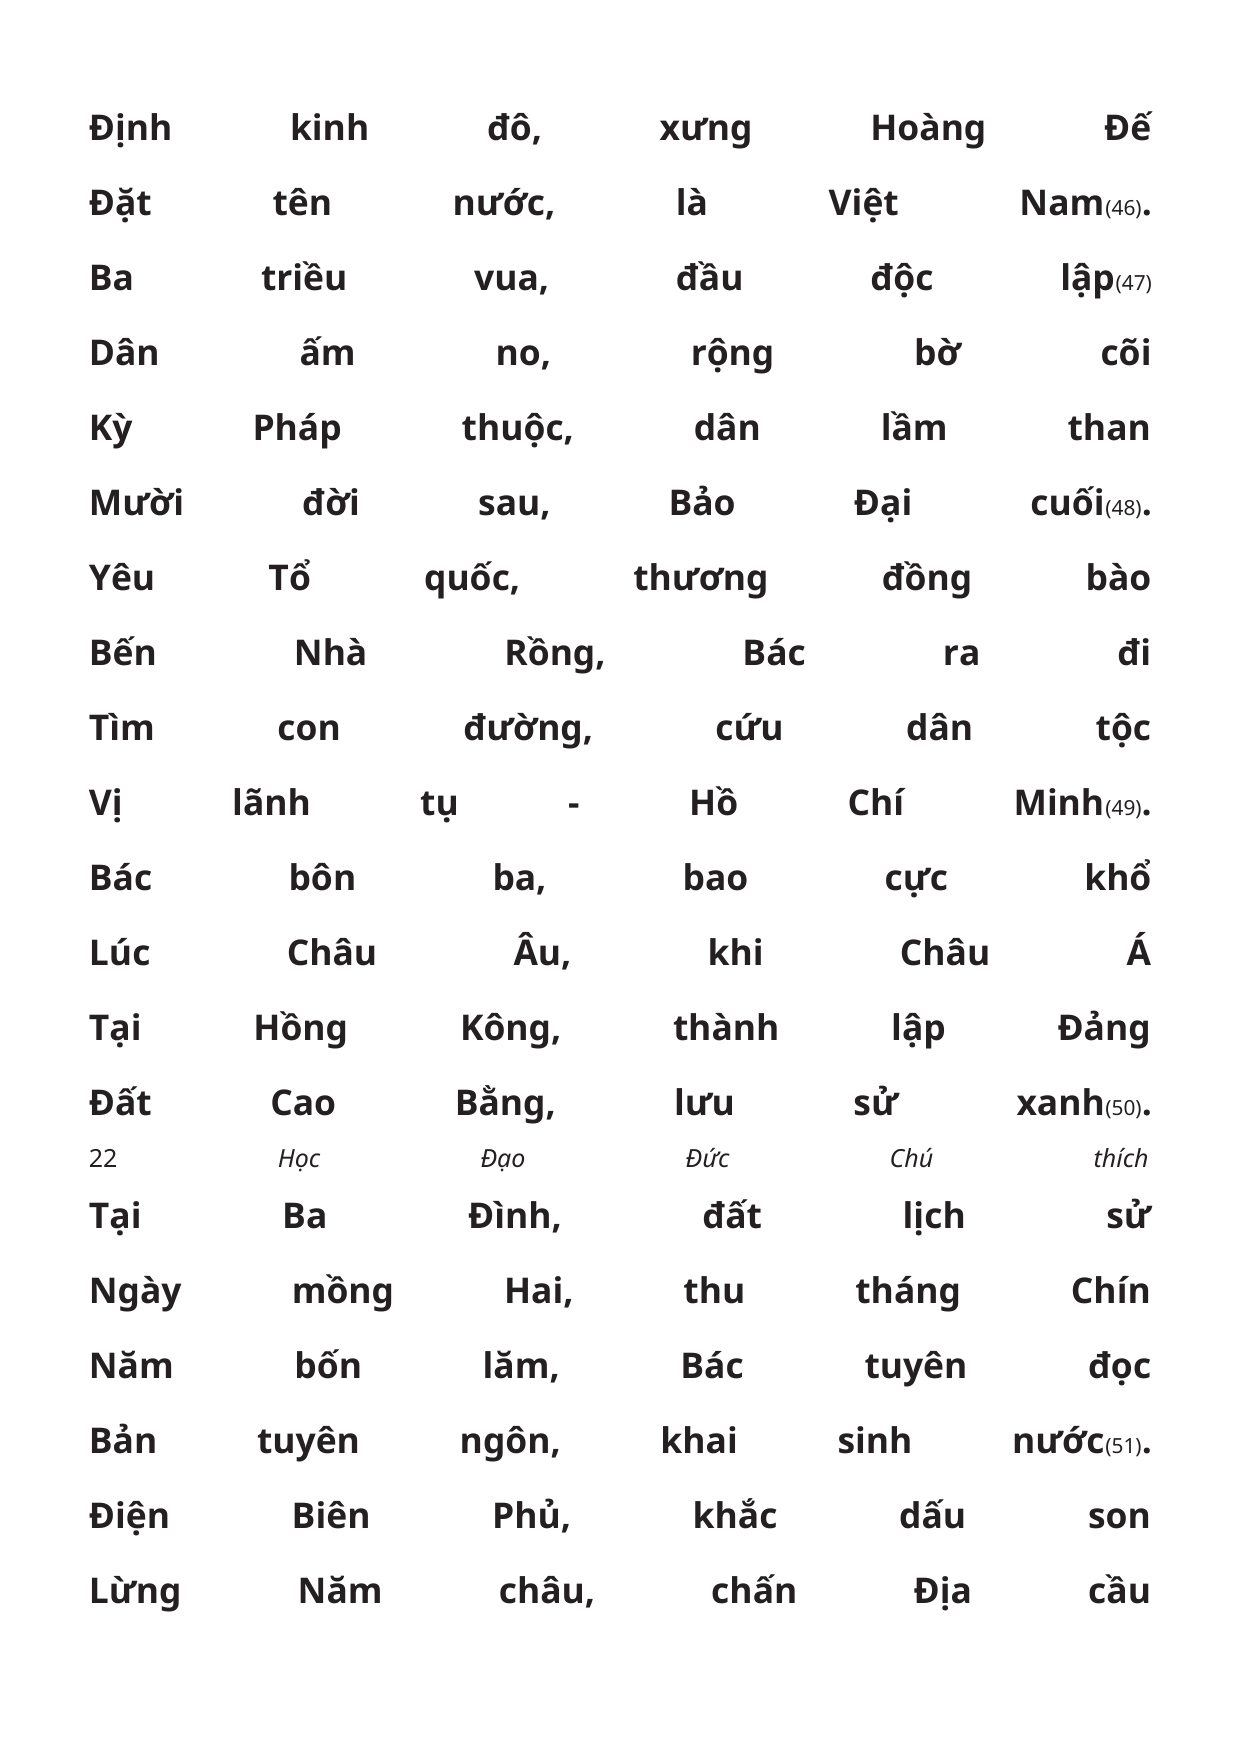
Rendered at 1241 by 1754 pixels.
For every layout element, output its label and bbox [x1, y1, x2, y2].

text [89, 89, 1152, 1627]
